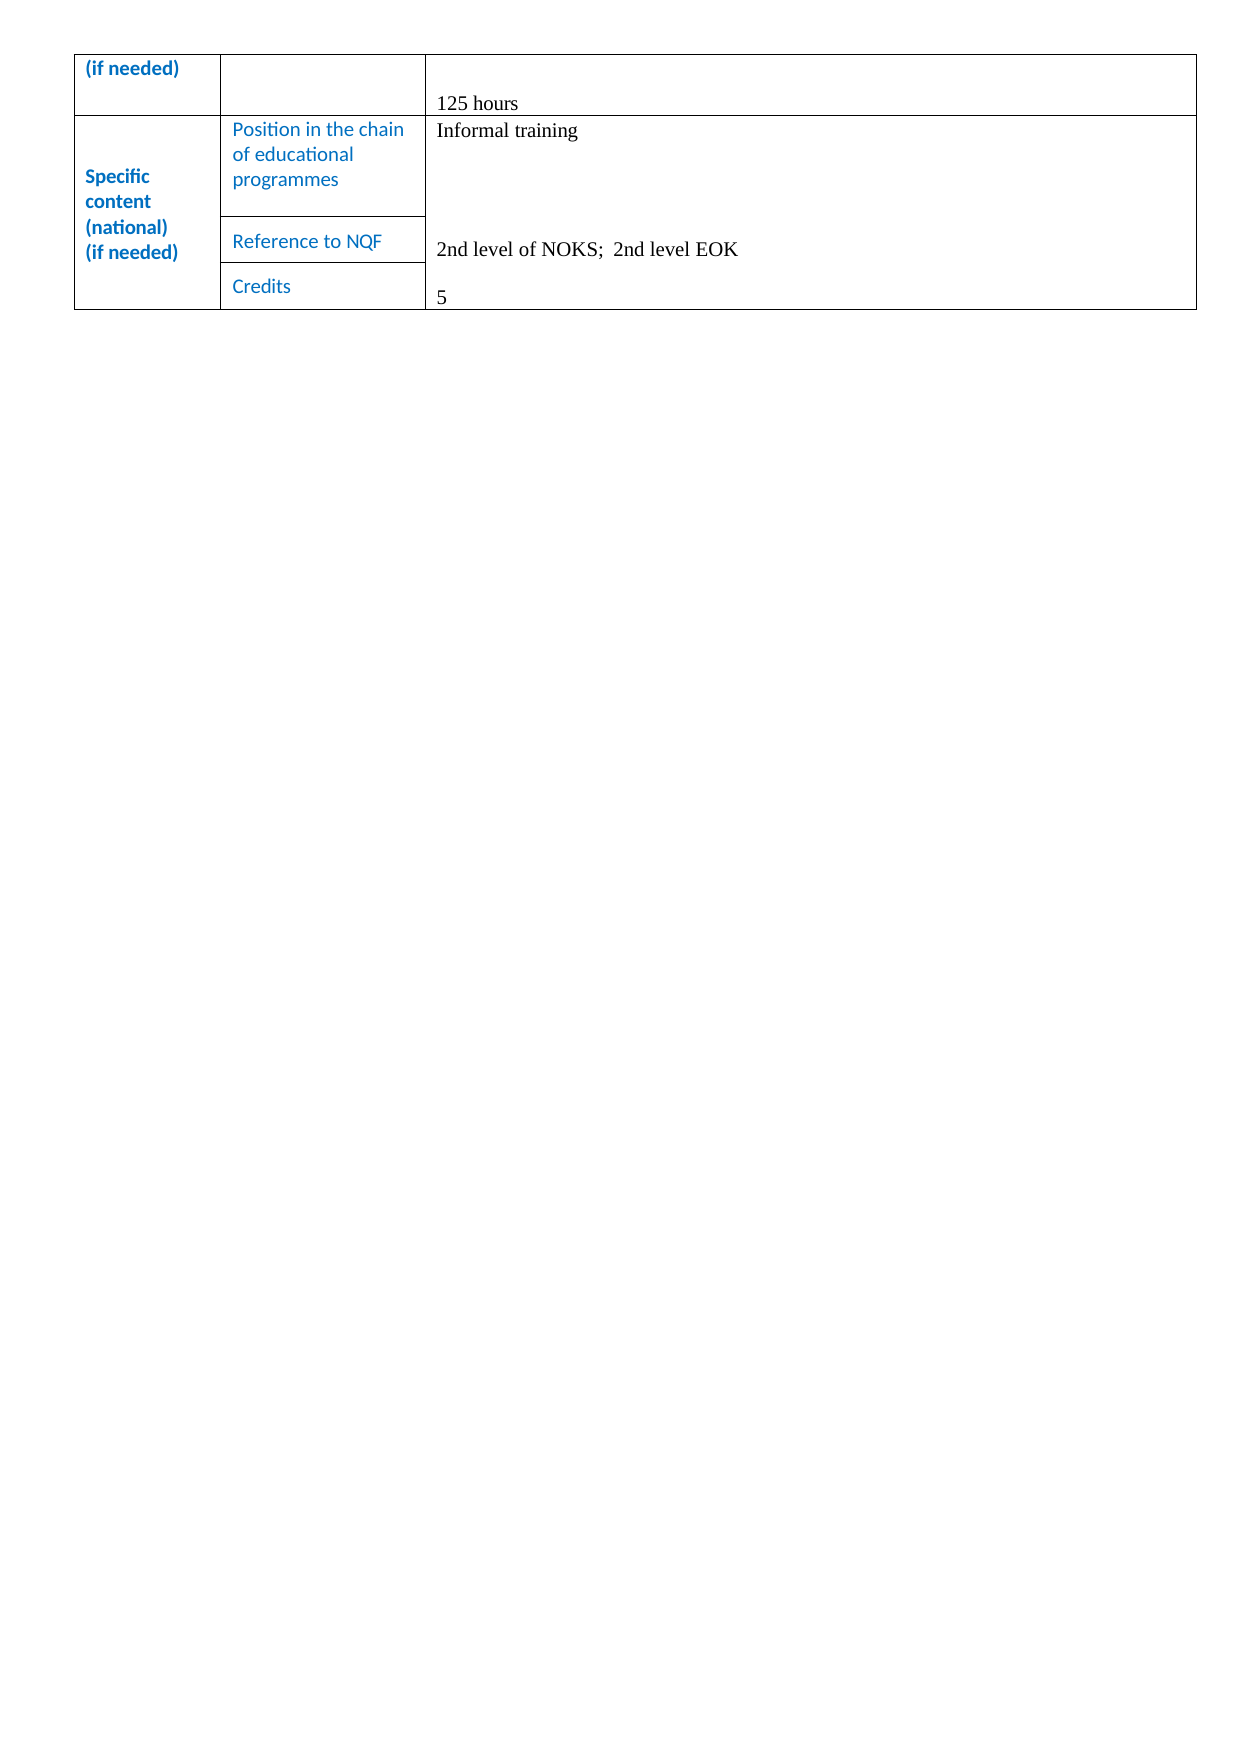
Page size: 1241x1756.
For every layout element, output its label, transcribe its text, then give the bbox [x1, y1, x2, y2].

table_cell [221, 55, 425, 114]
table_cell 125 hours [426, 55, 1196, 114]
table_cell Reference to NQF [221, 217, 425, 262]
table_cell Specific content (national) (if needed) [75, 116, 220, 309]
table_cell Informal training 2nd level of NOKS; 2nd level EOK 5 [426, 116, 1196, 309]
table_cell Position in the chain of educational programmes [221, 116, 425, 216]
table_cell Credits [221, 263, 425, 309]
